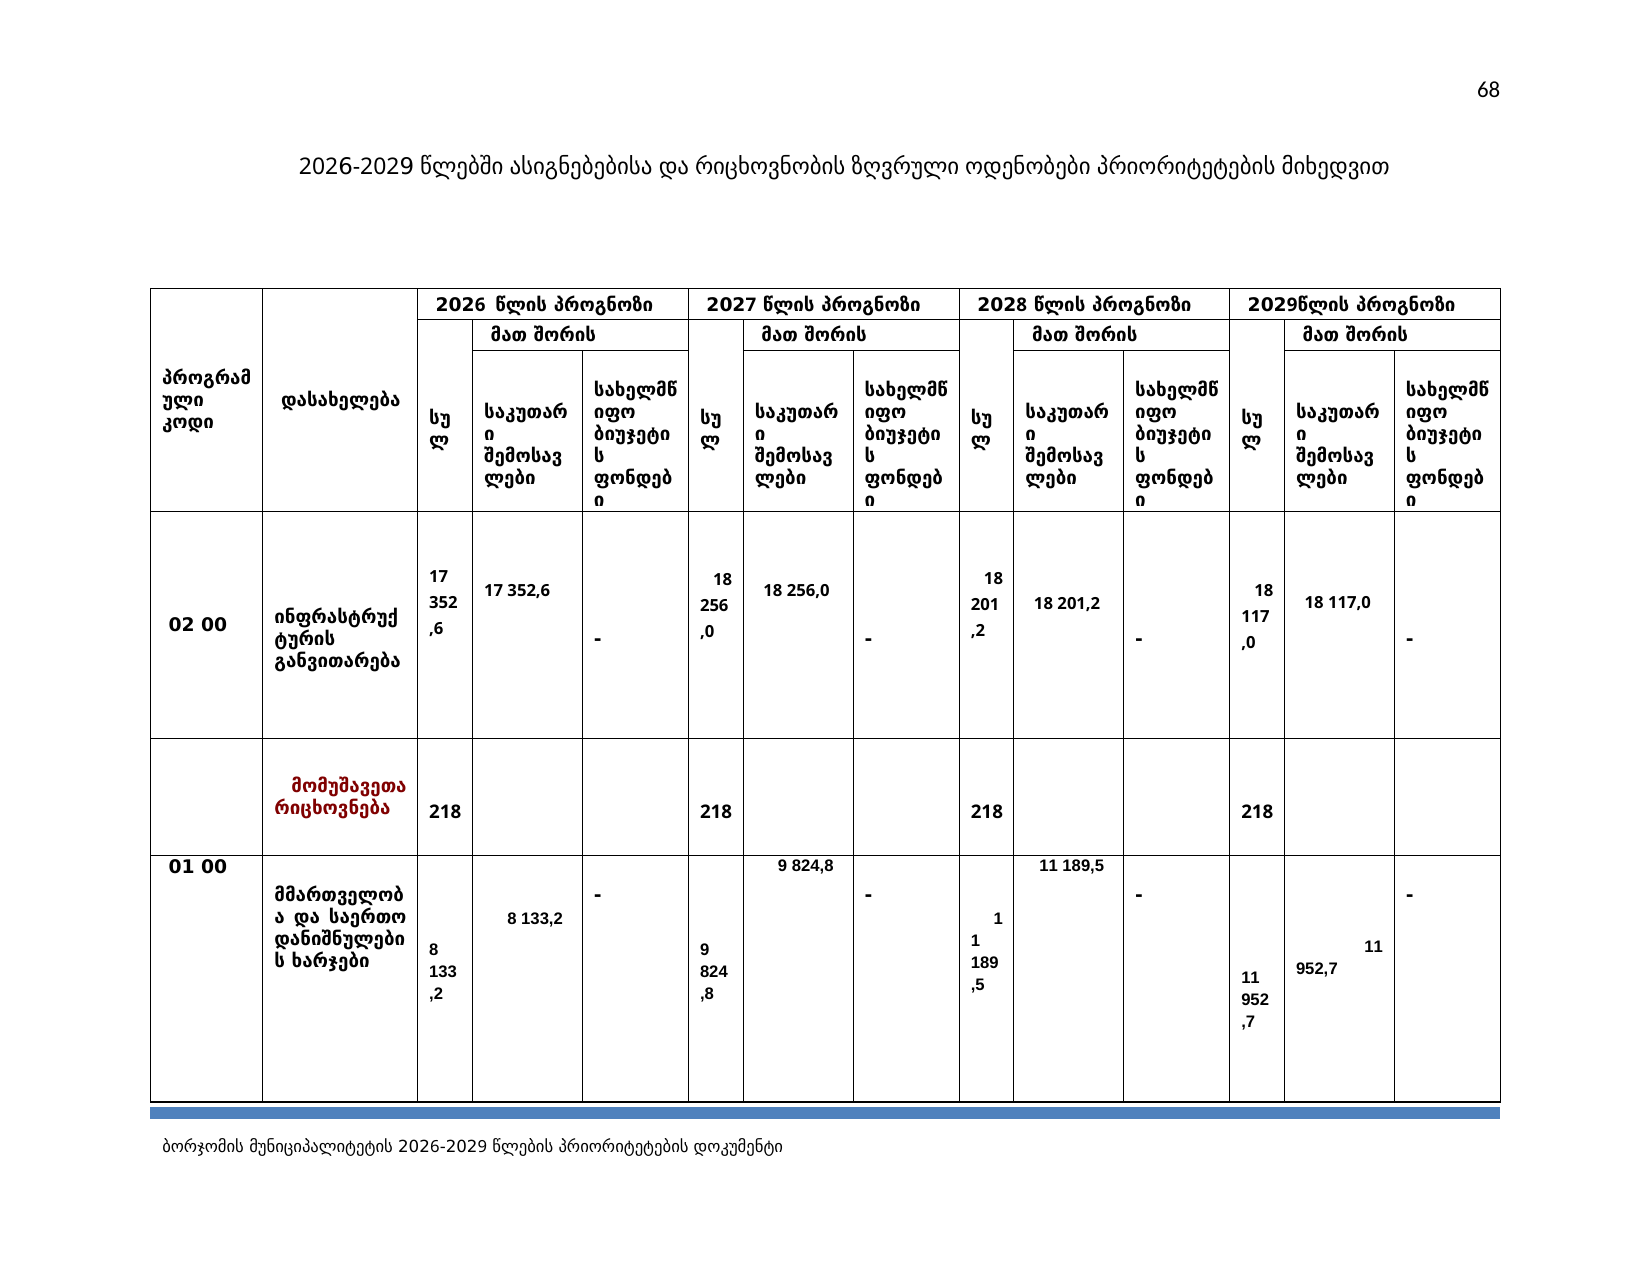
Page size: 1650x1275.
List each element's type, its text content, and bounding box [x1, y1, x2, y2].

table_cell - [1395, 856, 1500, 1101]
table_cell [151, 739, 262, 855]
table_cell სულ [1230, 320, 1284, 511]
table_cell - [854, 512, 959, 738]
table_header 2026 წლის პროგნოზი [418, 289, 688, 319]
table_header 2027 წლის პროგნოზი [689, 289, 959, 319]
table_cell - [1124, 512, 1229, 738]
table_cell [1285, 739, 1394, 855]
table_cell - [1395, 512, 1500, 738]
table_cell [1395, 739, 1500, 855]
table_cell 11 189,5 [960, 856, 1013, 1101]
table_cell 218 [689, 739, 743, 855]
text 2026-2029 წლებში ასიგნებებისა და რიცხოვნობის ზღვრული ოდენობები პრიორიტეტების მიხედვით [299, 150, 1485, 181]
table_cell 02 00 [151, 512, 262, 738]
table_cell - [583, 856, 688, 1101]
table_header დასახელება [263, 289, 417, 511]
table_cell მათ შორის [744, 320, 959, 350]
table_header 2029წლის პროგნოზი [1230, 289, 1500, 319]
table_cell 01 00 [151, 856, 262, 1101]
table_cell საკუთარი შემოსავლები [1285, 351, 1394, 511]
table_header პროგრამული კოდი [151, 289, 262, 511]
table_cell 18 201,2 [1014, 512, 1123, 738]
table_cell 8 133,2 [473, 856, 582, 1101]
table_cell 218 [1230, 739, 1284, 855]
table_cell 18 117,0 [1230, 512, 1284, 738]
table_cell - [583, 512, 688, 738]
table_cell 18 201,2 [960, 512, 1013, 738]
table_cell 11 952,7 [1230, 856, 1284, 1101]
table_cell [1014, 739, 1123, 855]
table_cell 11 189,5 [1014, 856, 1123, 1101]
table_cell საკუთარი შემოსავლები [744, 351, 853, 511]
table_cell საკუთარი შემოსავლები [473, 351, 582, 511]
table_header 2028 წლის პროგნოზი [960, 289, 1229, 319]
table_cell მომუშავეთა რიცხოვნება [263, 739, 417, 855]
table_cell 18 256,0 [744, 512, 853, 738]
table_cell [473, 739, 582, 855]
table_cell 17 352,6 [473, 512, 582, 738]
table_cell სახელმწიფო ბიუჯეტის ფონდები [583, 351, 688, 511]
table_cell სახელმწიფო ბიუჯეტის ფონდები [1124, 351, 1229, 511]
table_cell [1124, 739, 1229, 855]
table_cell - [854, 856, 959, 1101]
table_cell 9 824,8 [689, 856, 743, 1101]
table_cell 18 117,0 [1285, 512, 1394, 738]
table_cell [744, 739, 853, 855]
table_cell საკუთარი შემოსავლები [1014, 351, 1123, 511]
table_cell სულ [689, 320, 743, 511]
table_cell მათ შორის [1014, 320, 1229, 350]
table_cell 218 [960, 739, 1013, 855]
table_cell 9 824,8 [744, 856, 853, 1101]
table_cell 11 952,7 [1285, 856, 1394, 1101]
table_cell 218 [418, 739, 472, 855]
table_cell [583, 739, 688, 855]
table_cell - [1124, 856, 1229, 1101]
table_cell 8 133,2 [418, 856, 472, 1101]
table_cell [263, 856, 417, 1101]
table_cell სულ [418, 320, 472, 511]
table_cell სახელმწიფო ბიუჯეტის ფონდები [1395, 351, 1500, 511]
table_cell მათ შორის [1285, 320, 1500, 350]
table_cell [854, 739, 959, 855]
table_cell სულ [960, 320, 1013, 511]
table_cell მათ შორის [473, 320, 688, 350]
table_cell სახელმწიფო ბიუჯეტის ფონდები [854, 351, 959, 511]
table_cell 18 256,0 [689, 512, 743, 738]
table_cell ინფრასტრუქტურის განვითარება [263, 512, 417, 738]
table_cell 17 352,6 [418, 512, 472, 738]
